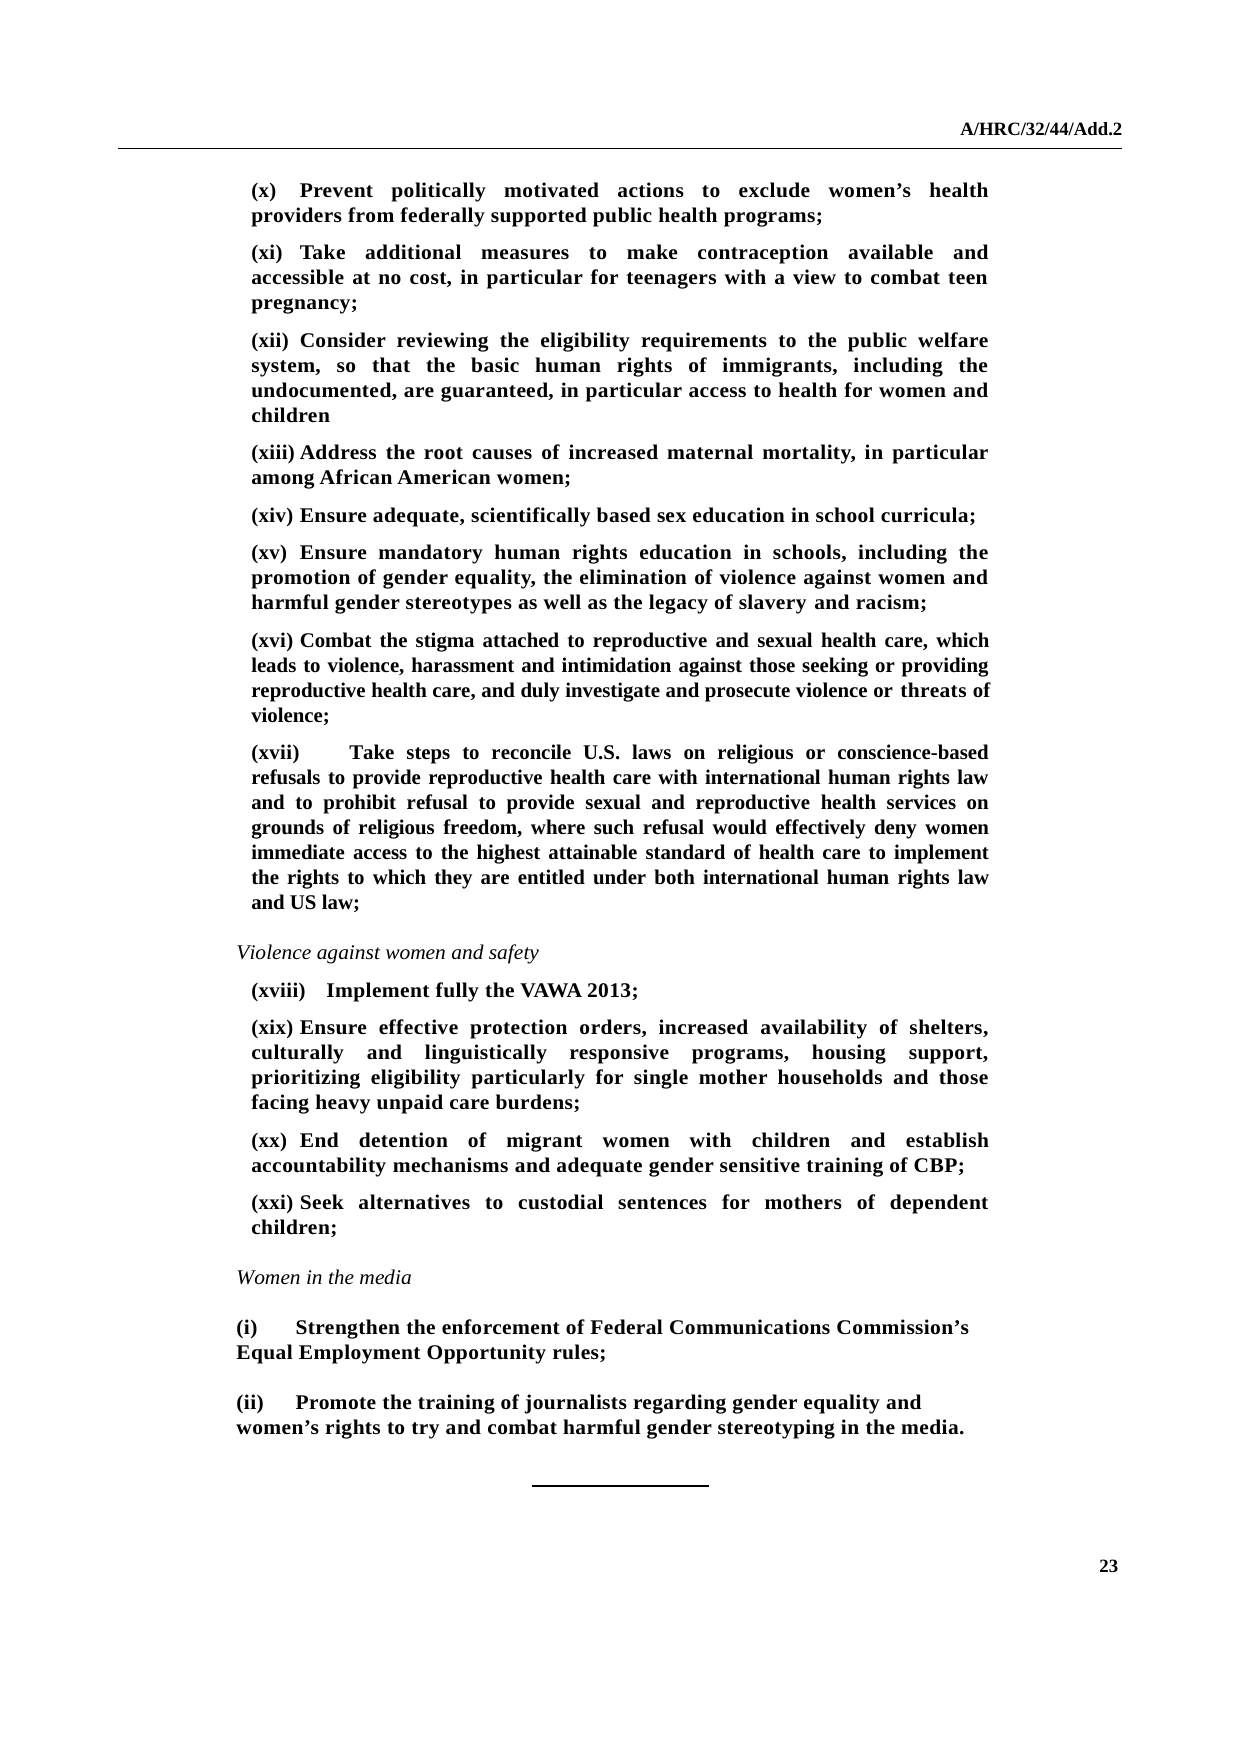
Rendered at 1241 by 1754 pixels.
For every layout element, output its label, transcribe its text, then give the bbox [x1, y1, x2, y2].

list Ensure mandatory human rights education in schools, including the promotion of gender equality, the elimination of violence against women and harmful gender stereotypes as well as the legacy of slavery and racism; [251, 540, 990, 615]
list Take steps to reconcile U.S. laws on religious or conscience-based refusals to provide reproductive health care with international human rights law and to prohibit refusal to provide sexual and reproductive health services on grounds of religious freedom, where such refusal would effectively deny women immediate access to the highest attainable standard of health care to implement the rights to which they are entitled under both international human rights law and US law; [251, 740, 990, 915]
list End detention of migrant women with children and establish accountability mechanisms and adequate gender sensitive training of CBP; [251, 1127, 990, 1177]
text Violence against women and safety [118, 940, 1004, 965]
list Take additional measures to make contraception available and accessible at no cost, in particular for teenagers with a view to combat teen pregnancy; [251, 240, 990, 315]
text (ii) Promote the training of journalists regarding gender equality and women’s rights to try and combat harmful gender stereotyping in the media. [118, 1390, 1004, 1440]
text (i) Strengthen the enforcement of Federal Communications Commission’s Equal Employment Opportunity rules; [118, 1315, 1004, 1365]
list Consider reviewing the eligibility requirements to the public welfare system, so that the basic human rights of immigrants, including the undocumented, are guaranteed, in particular access to health for women and children [251, 327, 990, 427]
list Address the root causes of increased maternal mortality, in particular among African American women; [251, 440, 990, 490]
list Prevent politically motivated actions to exclude women’s health providers from federally supported public health programs; [251, 177, 990, 227]
list Ensure effective protection orders, increased availability of shelters, culturally and linguistically responsive programs, housing support, prioritizing eligibility particularly for single mother households and those facing heavy unpaid care burdens; [251, 1015, 990, 1115]
list Seek alternatives to custodial sentences for mothers of dependent children; [251, 1190, 990, 1240]
text Women in the media [118, 1265, 1004, 1290]
list Combat the stigma attached to reproductive and sexual health care, which leads to violence, harassment and intimidation against those seeking or providing reproductive health care, and duly investigate and prosecute violence or threats of violence; [251, 627, 990, 727]
list Ensure adequate, scientifically based sex education in school curricula; [251, 502, 990, 527]
list Implement fully the VAWA 2013; [251, 977, 990, 1002]
